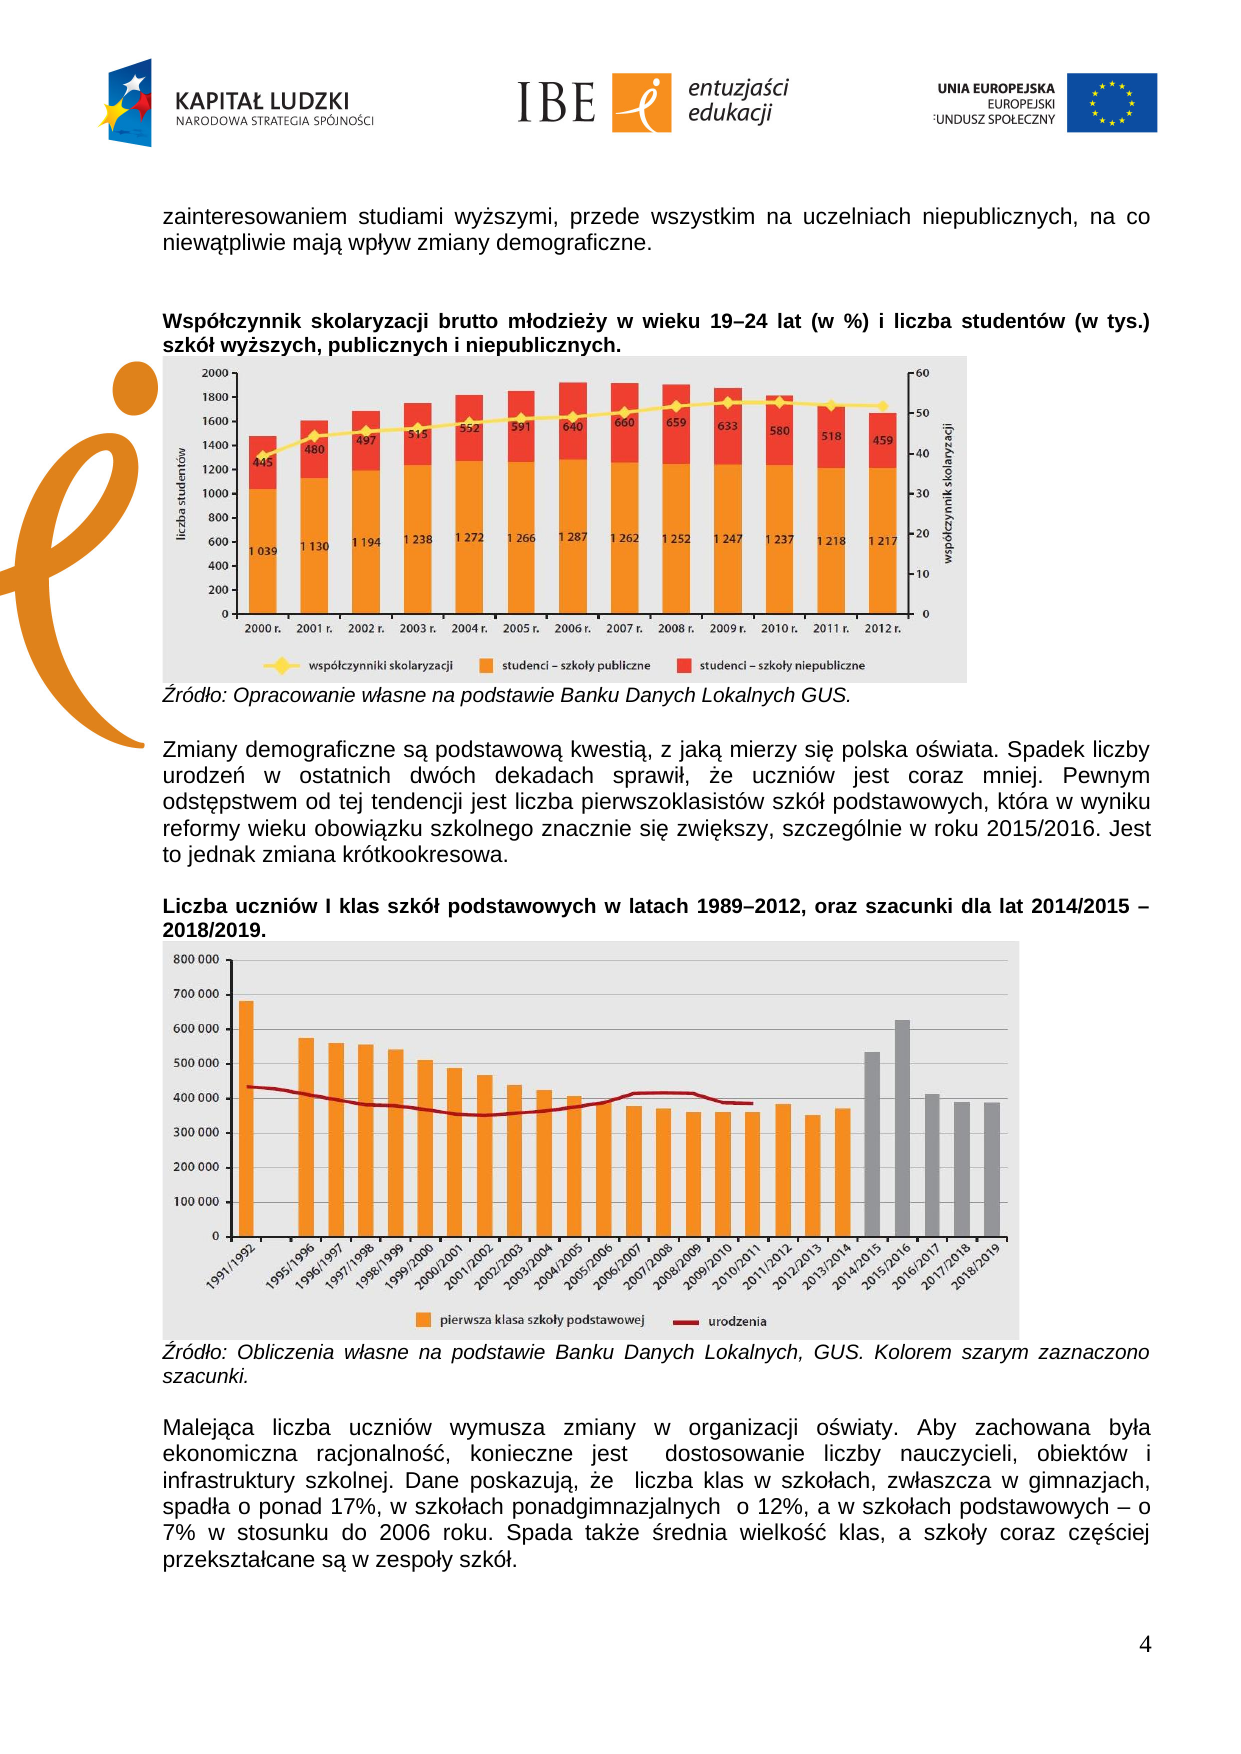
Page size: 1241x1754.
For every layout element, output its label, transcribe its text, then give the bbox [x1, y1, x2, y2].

text Źródło: Opracowanie własne na podstawie Banku Danych Lokalnych GUS. [162, 683, 1152, 707]
text Zmiany demograficzne są podstawową kwestią, z jaką mierzy się polska oświata. Spadek liczby urodzeń w ostatnich dwóch dekadach sprawił, że uczniów jest coraz mniej. Pewnym odstępstwem od tej tendencji jest liczba pierwszoklasistów szkół podstawowych, która w wyniku reformy wieku obowiązku szkolnego znacznie się zwiększy, szczególnie w roku 2015/2016. Jest to jednak zmiana krótkookresowa. [162, 736, 1152, 867]
text Liczba uczniów I klas szkół podstawowych w latach 1989–2012, oraz szacunki dla lat 2014/2015 – 2018/2019. [162, 894, 1152, 942]
text Źródło: Obliczenia własne na podstawie Banku Danych Lokalnych, GUS. Kolorem szarym zaznaczono szacunki. [162, 1340, 1152, 1388]
text Malejąca liczba uczniów wymusza zmiany w organizacji oświaty. Aby zachowana była ekonomiczna racjonalność, konieczne jest dostosowanie liczby nauczycieli, obiektów i infrastruktury szkolnej. Dane poskazują, że liczba klas w szkołach, zwłaszcza w gimnazjach, spadła o ponad 17%, w szkołach ponadgimnazjalnych o 12%, a w szkołach podstawowych – o 7% w stosunku do 2006 roku. Spada także średnia wielkość klas, a szkoły coraz częściej przekształcane są w zespoły szkół. [162, 1414, 1152, 1572]
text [162, 203, 1152, 256]
text Współczynnik skolaryzacji brutto młodzieży w wieku 19–24 lat (w %) i liczba studentów (w tys.) szkół wyższych, publicznych i niepublicznych. [162, 308, 1152, 356]
picture [0, 0, 1240, 1754]
